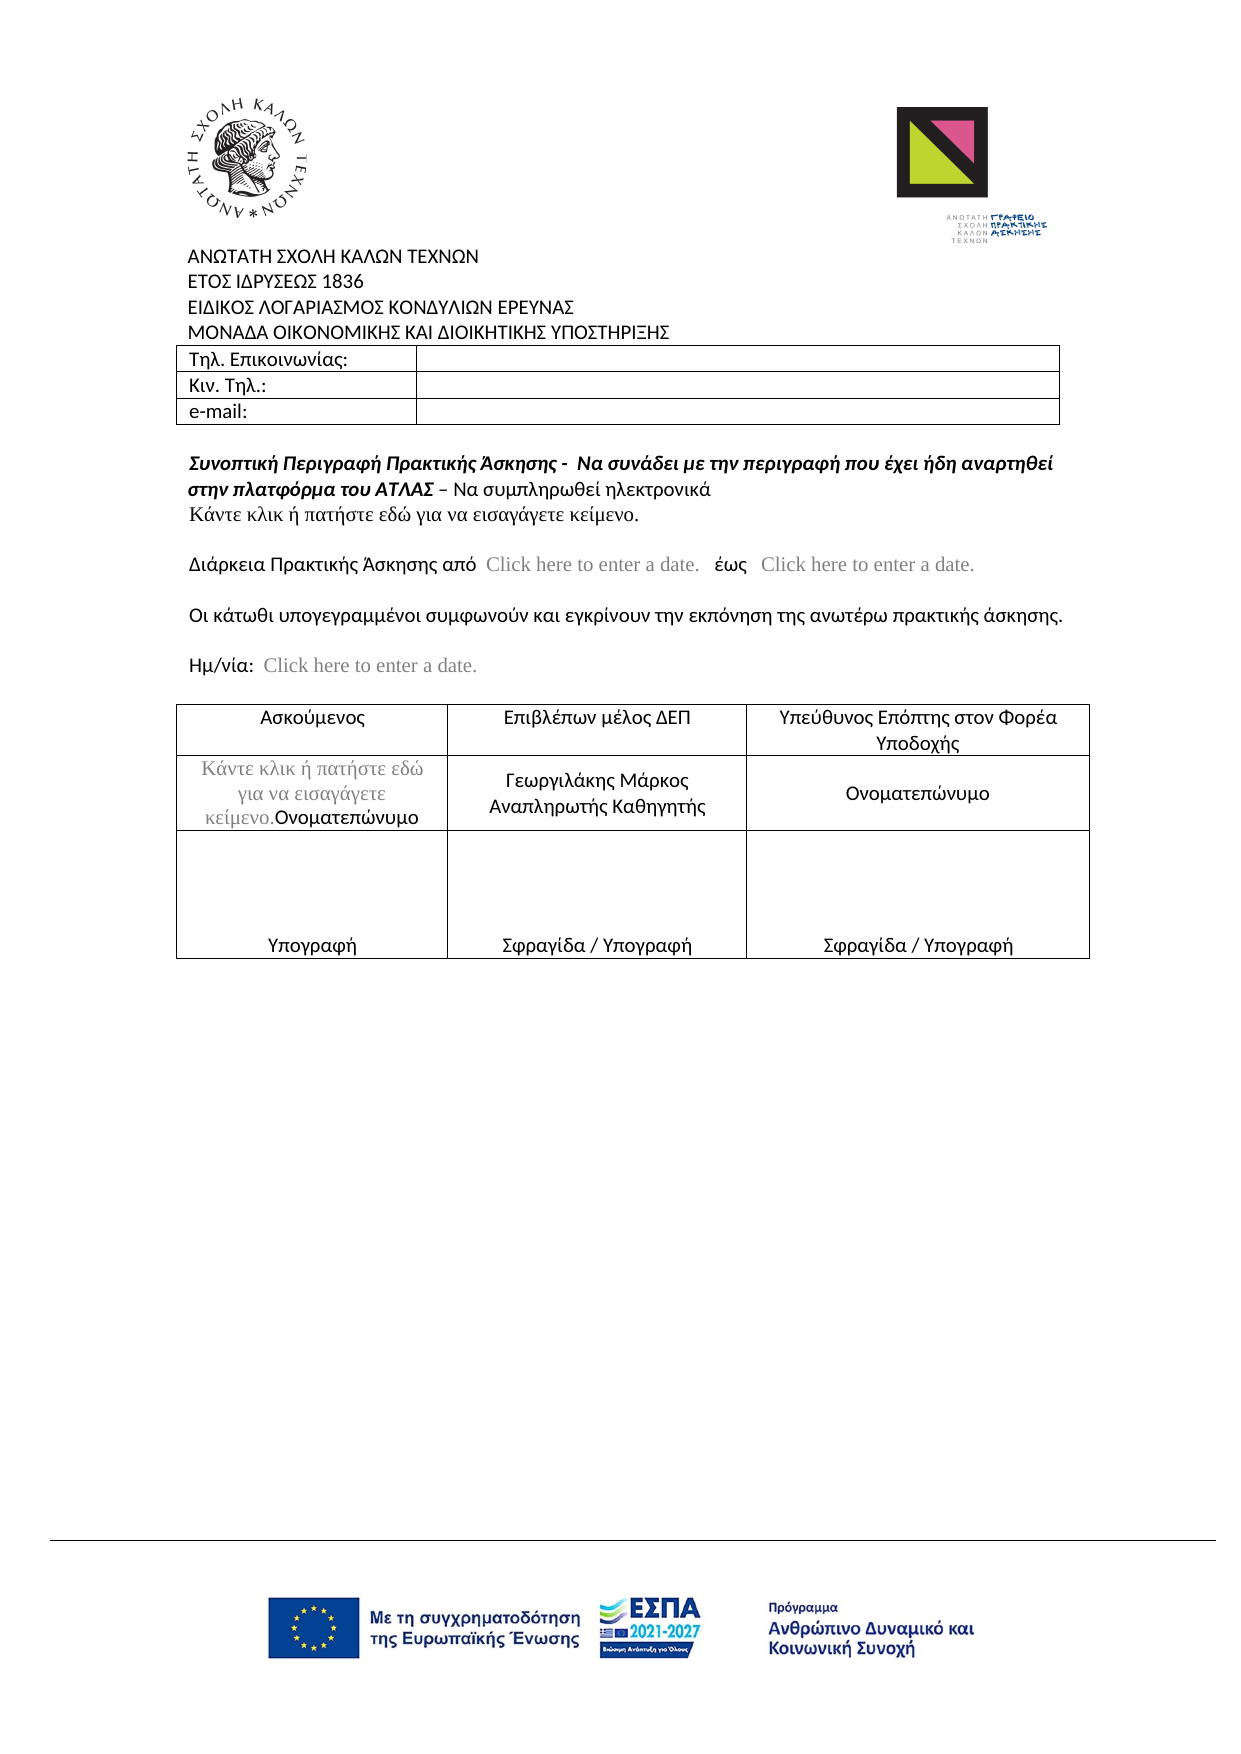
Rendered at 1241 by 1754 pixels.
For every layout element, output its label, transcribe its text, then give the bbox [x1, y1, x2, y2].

table_cell Σφραγίδα / Υπογραφή [448, 831, 746, 958]
table_cell Ονοματεπώνυμο [177, 756, 447, 830]
table_cell [417, 372, 1059, 398]
table_header Ασκούμενος [177, 705, 447, 755]
picture [187, 1570, 1053, 1679]
table_header Υπεύθυνος Επόπτης στον Φορέα Υποδοχής [747, 705, 1089, 755]
picture [187, 98, 307, 218]
table_header Επιβλέπων μέλος ΔΕΠ [448, 705, 746, 755]
table_cell Υπογραφή [177, 831, 447, 958]
text Οι κάτωθι υπογεγραμμένοι συμφωνούν και εγκρίνουν την εκπόνηση της ανωτέρω πρακτικής άσκησης. [187, 602, 1078, 653]
table_cell Κιν. Τηλ.: [177, 372, 416, 398]
table_cell [417, 399, 1059, 424]
picture [896, 107, 1047, 243]
text Διάρκεια Πρακτικής Άσκησης από έως [187, 551, 1078, 576]
table_cell Τηλ. Επικοινωνίας: [177, 346, 416, 371]
table_cell Ονοματεπώνυμο [747, 756, 1089, 830]
table_cell Σφραγίδα / Υπογραφή [747, 831, 1089, 958]
table_cell [417, 346, 1059, 371]
text Ημ/νία: [187, 653, 1078, 678]
table_cell Γεωργιλάκης Μάρκος Αναπληρωτής Καθηγητής [448, 756, 746, 830]
text Συνοπτική Περιγραφή Πρακτικής Άσκησης - Να συνάδει με την περιγραφή που έχει ήδη αναρτηθεί στην πλατφόρμα του ΑΤΛΑΣ – Να συμπληρωθεί ηλεκτρονικά [187, 451, 1078, 501]
table_cell e-mail: [177, 399, 416, 424]
